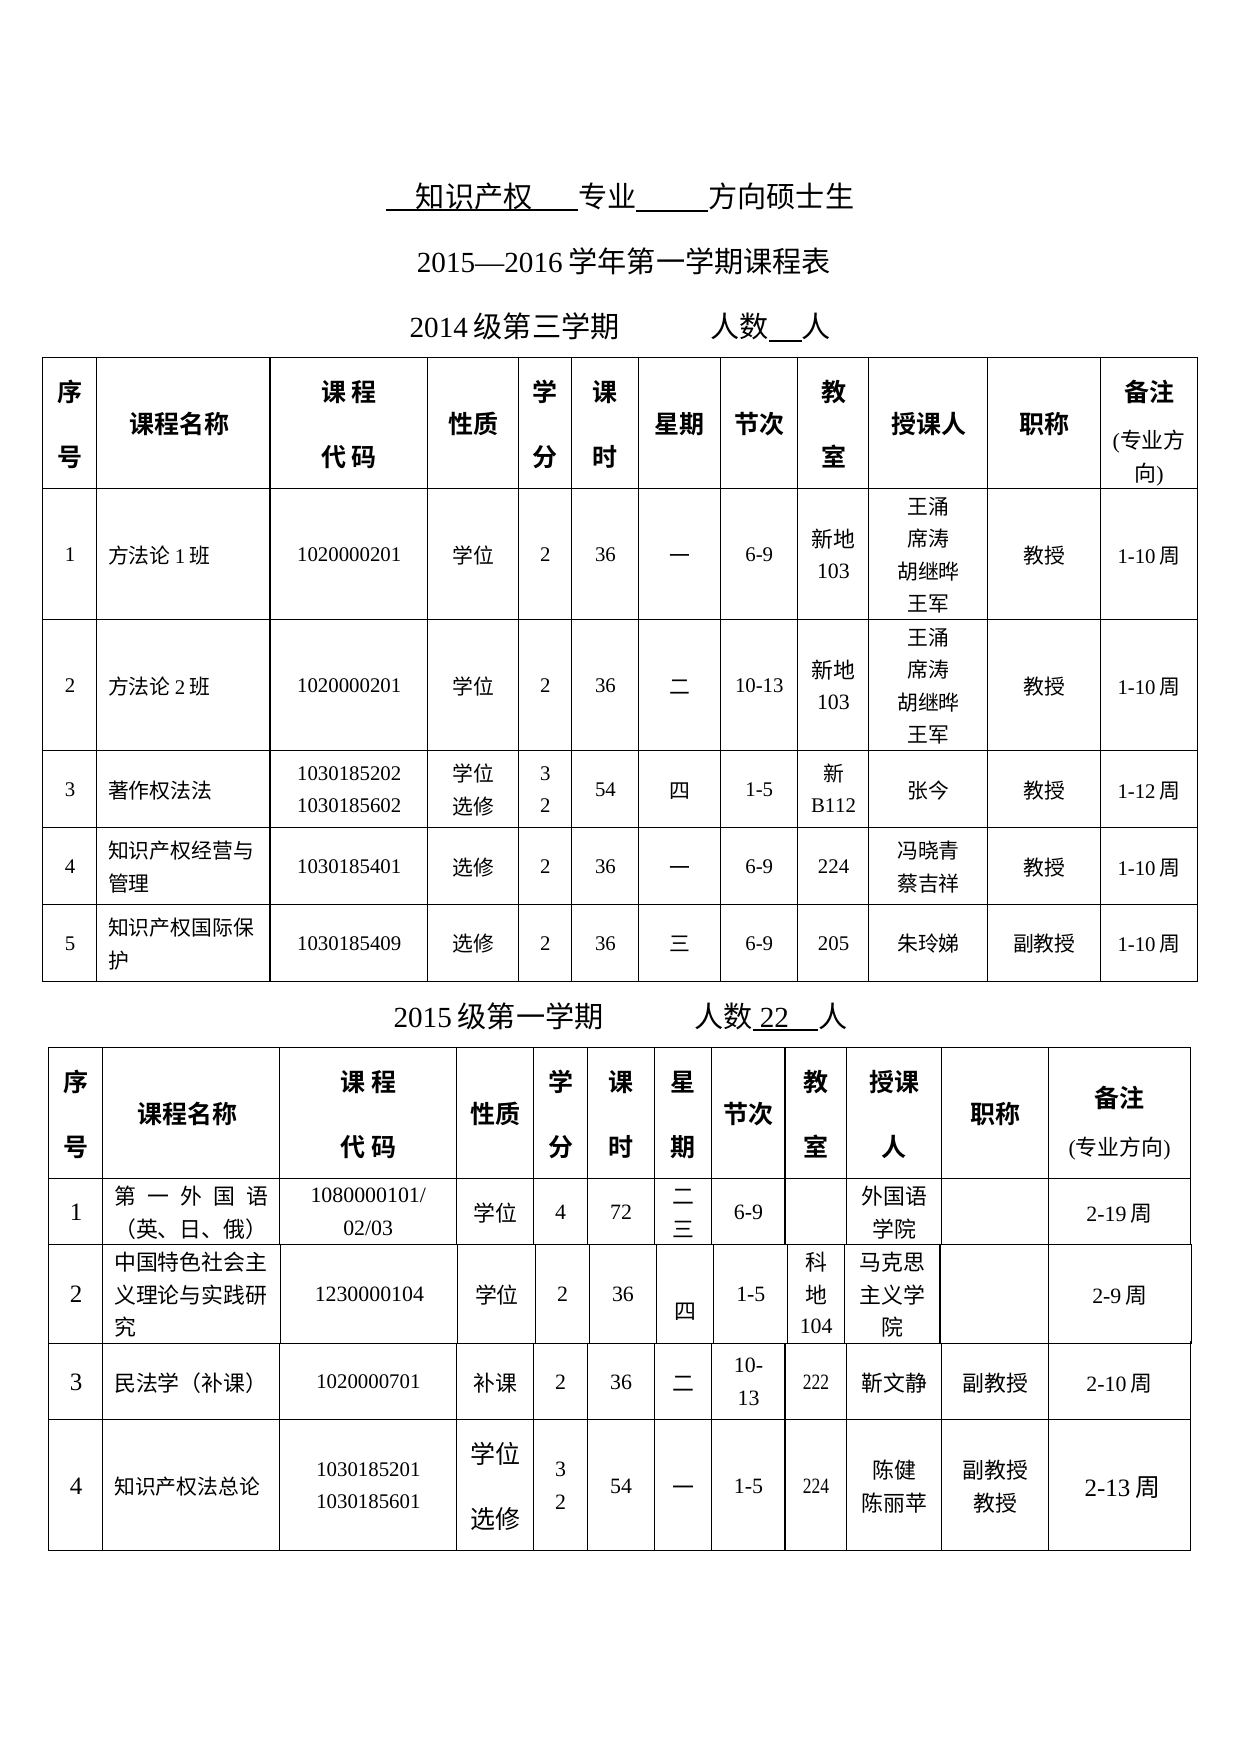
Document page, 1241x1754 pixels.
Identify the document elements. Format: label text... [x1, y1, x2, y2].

table_cell 6-9 [721, 905, 797, 981]
table_cell 方法论2班 [97, 620, 269, 750]
table_cell 四 [639, 751, 720, 827]
table_cell 2 [519, 905, 571, 981]
text 知识产权 专业 方向硕士生 [187, 162, 1053, 227]
table_header 备注 (专业方向) [1101, 358, 1197, 488]
table_cell 36 [588, 1344, 654, 1419]
table_cell 著作权法法 [97, 751, 269, 827]
table_cell 副教授 [942, 1344, 1048, 1419]
table_cell 选修 [428, 905, 518, 981]
table_cell 205 [798, 905, 868, 981]
table_cell 1-10周 [1101, 489, 1197, 619]
table_cell 3 [43, 751, 96, 827]
table_header 学分 [534, 1048, 587, 1178]
table_cell 1-10周 [1101, 828, 1197, 904]
table_cell 科地104 [788, 1245, 844, 1342]
table_cell 4 [49, 1420, 102, 1550]
table_cell 张今 [869, 751, 987, 827]
table_cell 2 [519, 620, 571, 750]
text 2015—2016学年第一学期课程表 [187, 227, 1053, 292]
table_cell 二 [639, 620, 720, 750]
table_cell 1020000201 [271, 620, 427, 750]
table_cell 1030185409 [271, 905, 427, 981]
table_cell 学位 [428, 489, 518, 619]
table_cell 36 [590, 1245, 656, 1342]
table_cell 补课 [457, 1344, 533, 1419]
table_cell 2-9周 [1049, 1245, 1191, 1342]
table_cell 教授 [988, 751, 1100, 827]
table_header 课时 [572, 358, 638, 488]
table_header 课 程 代 码 [280, 1048, 456, 1178]
table_cell 2-13周 [1049, 1420, 1190, 1550]
table_cell 6-9 [721, 828, 797, 904]
table_cell 学位 [458, 1245, 535, 1342]
table_cell 学位 [428, 620, 518, 750]
table_cell 36 [572, 828, 638, 904]
table_header 课程名称 [103, 1048, 279, 1178]
table_cell 1080000101/ 02/03 [280, 1179, 456, 1244]
table_cell 朱玲娣 [869, 905, 987, 981]
text 2015级第一学期 人数 22 人 [187, 982, 1053, 1047]
table_cell 知识产权经营与管理 [97, 828, 269, 904]
table_header 职称 [988, 358, 1100, 488]
table_header 授课人 [847, 1048, 941, 1178]
table_cell 3 2 [534, 1420, 587, 1550]
table_cell 2 [49, 1245, 102, 1342]
table_cell [786, 1179, 846, 1244]
table_header 备注 (专业方向) [1049, 1048, 1190, 1178]
table_header 节次 [721, 358, 797, 488]
table_cell 1-12周 [1101, 751, 1197, 827]
table_cell 222 [786, 1344, 846, 1419]
table_cell 54 [572, 751, 638, 827]
table_cell 副教授 教授 [942, 1420, 1048, 1550]
table_cell 4 [43, 828, 96, 904]
table_cell 54 [588, 1420, 654, 1550]
table_cell 四 [657, 1245, 713, 1342]
table_cell 1020000201 [271, 489, 427, 619]
table_cell 知识产权法总论 [103, 1420, 279, 1550]
table_cell 1030185201 1030185601 [280, 1420, 456, 1550]
table_cell 二 [655, 1344, 711, 1419]
table_cell 学位 选修 [457, 1420, 533, 1550]
table_cell 一 [639, 489, 720, 619]
table_cell 1-10周 [1101, 905, 1197, 981]
table_cell 学位 选修 [428, 751, 518, 827]
table_cell 民法学（补课） [103, 1344, 279, 1419]
table_cell 10-13 [721, 620, 797, 750]
table_header 教室 [786, 1048, 846, 1178]
table_header 性质 [457, 1048, 533, 1178]
table_cell 知识产权国际保护 [97, 905, 269, 981]
table_cell 5 [43, 905, 96, 981]
table_cell 王涌 席涛 胡继晔 王军 [869, 620, 987, 750]
table_cell 3 2 [519, 751, 571, 827]
table_cell 3 [49, 1344, 102, 1419]
table_cell 冯晓青 蔡吉祥 [869, 828, 987, 904]
table_cell 6-9 [712, 1179, 784, 1244]
table_cell 1030185401 [271, 828, 427, 904]
table_cell 教授 [988, 620, 1100, 750]
table_header 职称 [942, 1048, 1048, 1178]
table_cell 新B112 [798, 751, 868, 827]
table_cell 2 [519, 828, 571, 904]
table_cell 1 [49, 1179, 102, 1244]
table_cell 4 [534, 1179, 587, 1244]
table_cell 选修 [428, 828, 518, 904]
table_cell [941, 1245, 1048, 1342]
table_header 星期 [655, 1048, 711, 1178]
table_cell 二 三 [655, 1179, 711, 1244]
table_cell 陈健 陈丽苹 [847, 1420, 941, 1550]
table_cell 36 [572, 620, 638, 750]
table_cell 马克思主义学院 [845, 1245, 939, 1342]
table_cell 外国语学院 [847, 1179, 941, 1244]
table_cell 1020000701 [280, 1344, 456, 1419]
table_cell 方法论1班 [97, 489, 269, 619]
table_cell 王涌 席涛 胡继晔 王军 [869, 489, 987, 619]
table_header 性质 [428, 358, 518, 488]
table_cell 2 [519, 489, 571, 619]
table_header 学分 [519, 358, 571, 488]
table_header 节次 [712, 1048, 784, 1178]
table_cell 224 [798, 828, 868, 904]
table_cell 2-19周 [1049, 1179, 1190, 1244]
table_header 序号 [43, 358, 96, 488]
table_cell 三 [639, 905, 720, 981]
table_cell 1-10周 [1101, 620, 1197, 750]
text 2014级第三学期 人数 人 [187, 292, 1053, 357]
table_header 课程名称 [97, 358, 269, 488]
table_cell 1-5 [712, 1420, 784, 1550]
table_cell 一 [655, 1420, 711, 1550]
table_cell 中国特色社会主义理论与实践研究 [103, 1245, 280, 1342]
table_cell 72 [588, 1179, 654, 1244]
table_header 课时 [588, 1048, 654, 1178]
table_header 课 程 代 码 [271, 358, 427, 488]
table_cell 1-5 [721, 751, 797, 827]
table_cell 1230000104 [281, 1245, 457, 1342]
table_cell 新地103 [798, 620, 868, 750]
table_cell 224 [786, 1420, 846, 1550]
table_cell 2 [534, 1344, 587, 1419]
table_cell 第一外国语（英、日、俄） [103, 1179, 279, 1244]
table_cell 2 [536, 1245, 589, 1342]
table_cell 36 [572, 905, 638, 981]
table_cell 2 [43, 620, 96, 750]
table_cell 靳文静 [847, 1344, 941, 1419]
table_cell 36 [572, 489, 638, 619]
table_cell [942, 1179, 1048, 1244]
table_cell 10-13 [712, 1344, 784, 1419]
table_cell 一 [639, 828, 720, 904]
table_cell 教授 [988, 489, 1100, 619]
table_header 星期 [639, 358, 720, 488]
table_cell 1 [43, 489, 96, 619]
table_cell 2-10周 [1049, 1344, 1190, 1419]
table_cell 1-5 [714, 1245, 787, 1342]
table_header 序号 [49, 1048, 102, 1178]
table_cell 副教授 [988, 905, 1100, 981]
table_header 授课人 [869, 358, 987, 488]
table_cell 1030185202 1030185602 [271, 751, 427, 827]
table_cell 6-9 [721, 489, 797, 619]
table_header 教室 [798, 358, 868, 488]
table_cell 教授 [988, 828, 1100, 904]
table_cell 新地103 [798, 489, 868, 619]
table_cell 学位 [457, 1179, 533, 1244]
